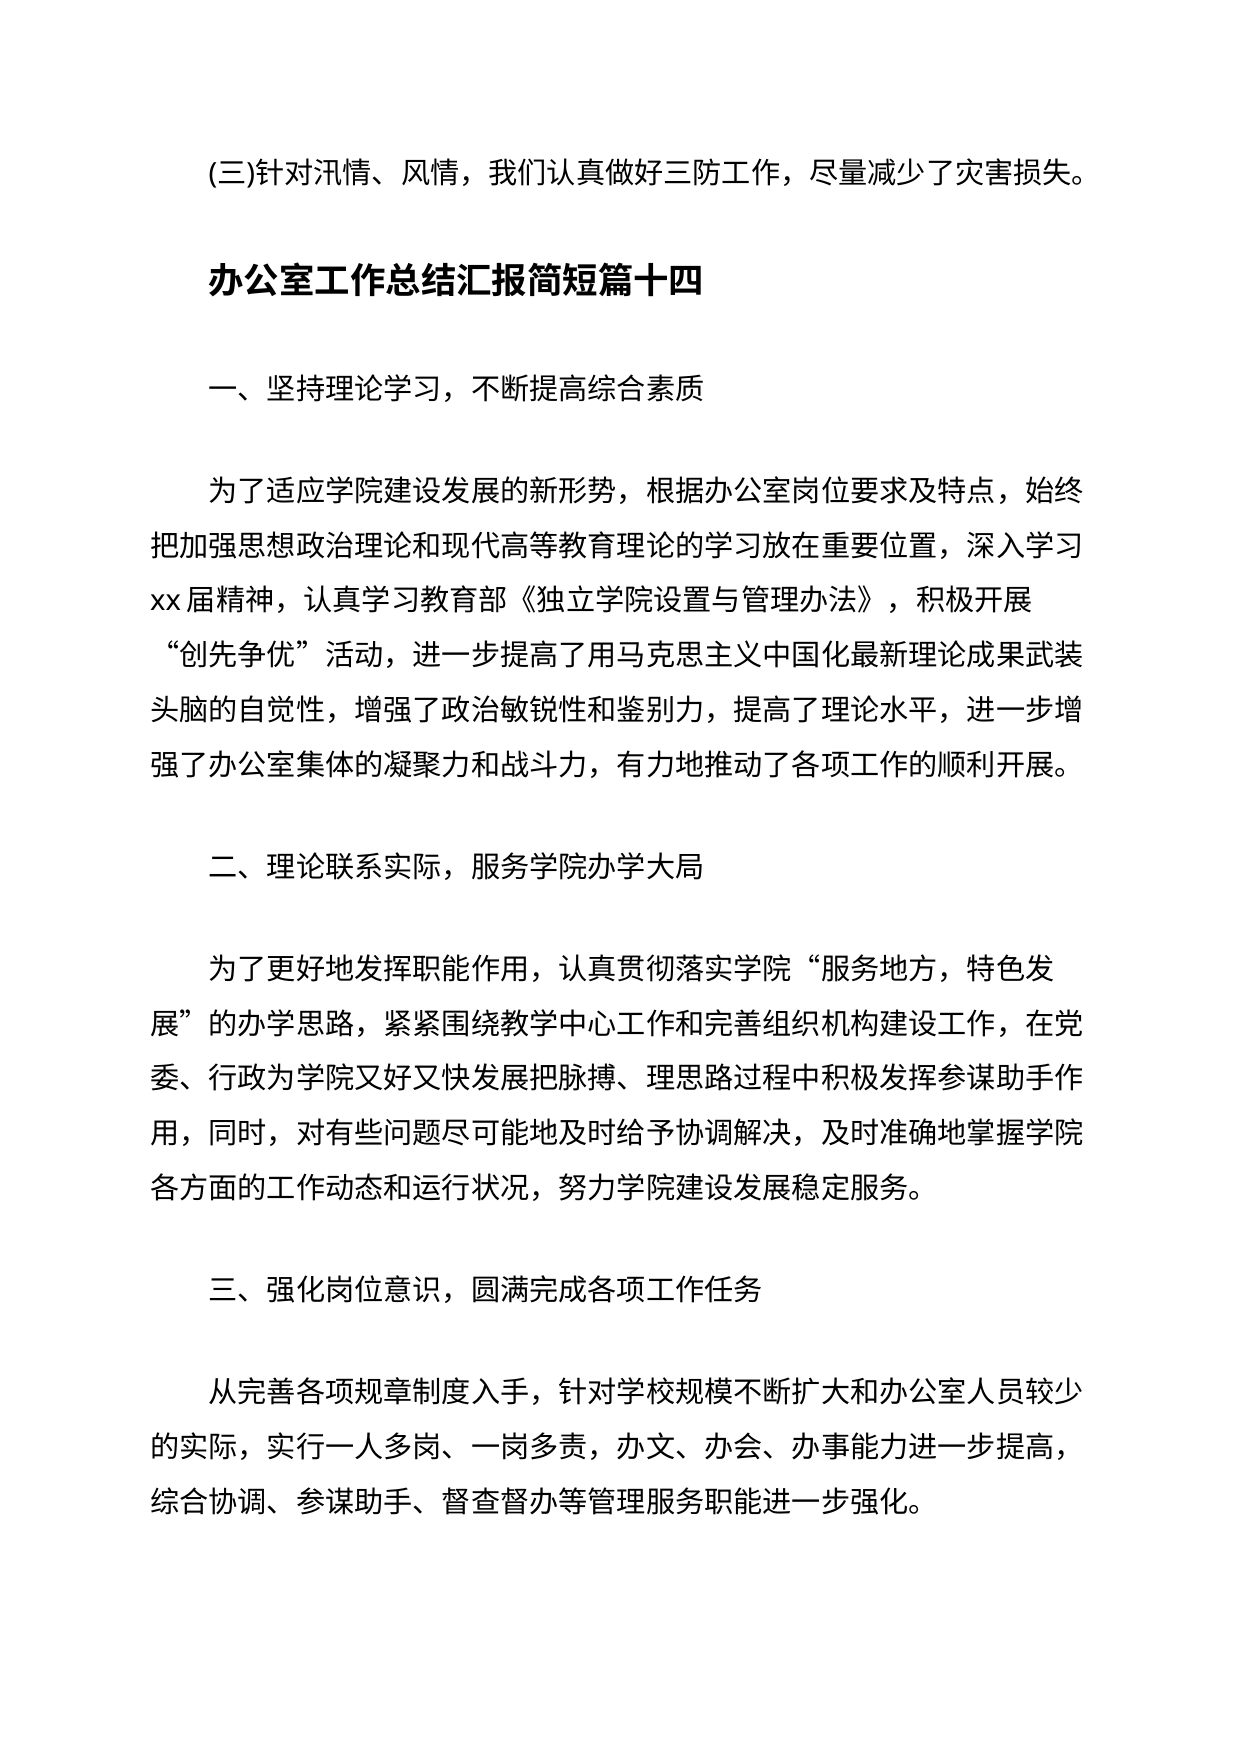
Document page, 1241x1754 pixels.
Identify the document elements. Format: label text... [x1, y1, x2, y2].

text 为了适应学院建设发展的新形势，根据办公室岗位要求及特点，始终把加强思想政治理论和现代高等教育理论的学习放在重要位置，深入学习xx届精神，认真学习教育部《独立学院设置与管理办法》，积极开展“创先争优”活动，进一步提高了用马克思主义中国化最新理论成果武装头脑的自觉性，增强了政治敏锐性和鉴别力，提高了理论水平，进一步增强了办公室集体的凝聚力和战斗力，有力地推动了各项工作的顺利开展。 [150, 467, 1090, 784]
text (三)针对汛情、风情，我们认真做好三防工作，尽量减少了灾害损失。 [150, 150, 1090, 192]
text 一、坚持理论学习，不断提高综合素质 [150, 365, 1090, 408]
text 办公室工作总结汇报简短篇十四 [150, 252, 1090, 303]
text 三、强化岗位意识，圆满完成各项工作任务 [150, 1267, 1090, 1309]
text 二、理论联系实际，服务学院办学大局 [150, 843, 1090, 886]
text 从完善各项规章制度入手，针对学校规模不断扩大和办公室人员较少的实际，实行一人多岗、一岗多责，办文、办会、办事能力进一步提高，综合协调、参谋助手、督查督办等管理服务职能进一步强化。 [150, 1368, 1090, 1521]
text 为了更好地发挥职能作用，认真贯彻落实学院“服务地方，特色发展”的办学思路，紧紧围绕教学中心工作和完善组织机构建设工作，在党委、行政为学院又好又快发展把脉搏、理思路过程中积极发挥参谋助手作用，同时，对有些问题尽可能地及时给予协调解决，及时准确地掌握学院各方面的工作动态和运行状况，努力学院建设发展稳定服务。 [150, 945, 1090, 1207]
